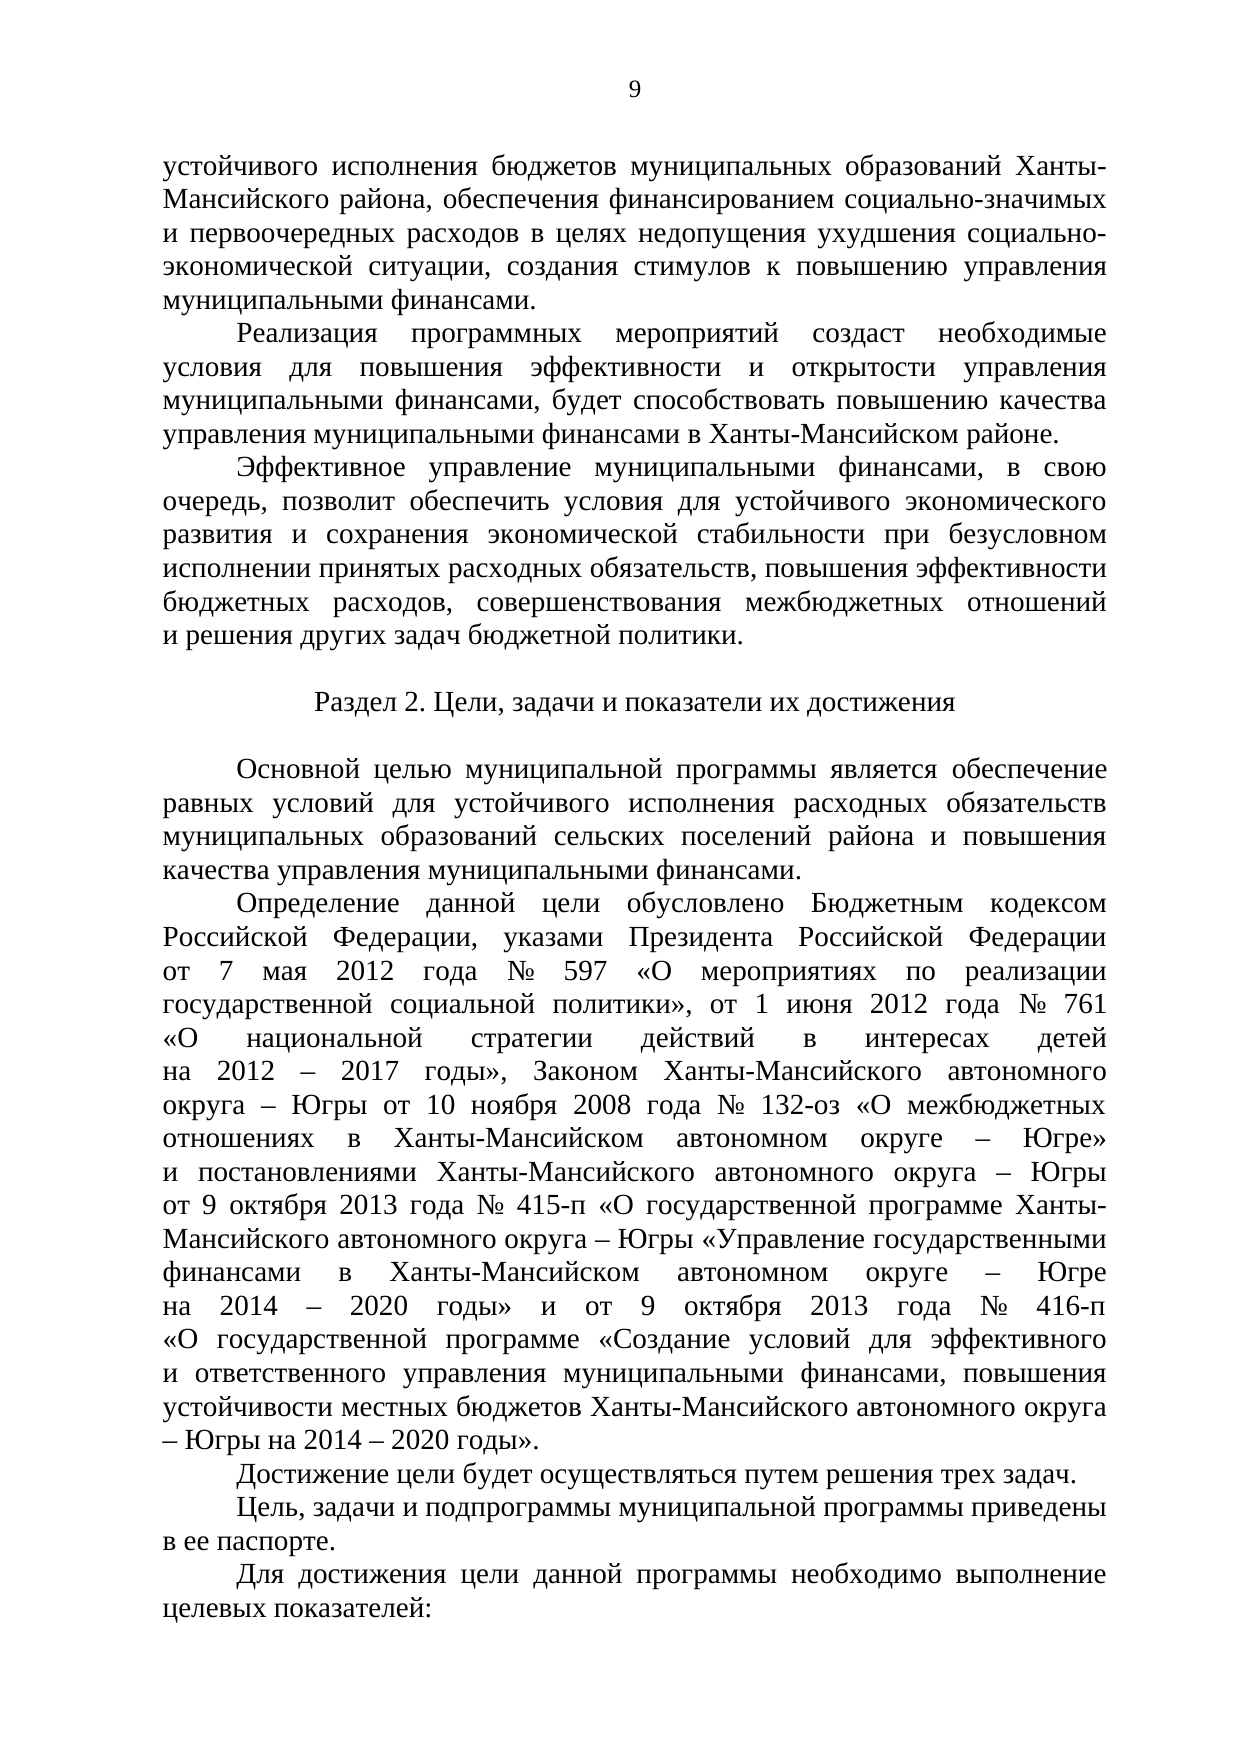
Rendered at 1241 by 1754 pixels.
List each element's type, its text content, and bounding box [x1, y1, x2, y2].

text Основной целью муниципальной программы является обеспечение равных условий для устойчивого исполнения расходных обязательств муниципальных образований сельских поселений района и повышения качества управления муниципальными финансами. [162, 751, 1107, 886]
text Реализация программных мероприятий создаст необходимые условия для повышения эффективности и открытости управления муниципальными финансами, будет способствовать повышению качества управления муниципальными финансами в Ханты-Мансийском районе. [162, 315, 1107, 449]
text Эффективное управление муниципальными финансами, в свою очередь, позволит обеспечить условия для устойчивого экономического развития и сохранения экономической стабильности при безусловном исполнении принятых расходных обязательств, повышения эффективности бюджетных расходов, совершенствования межбюджетных отношений и решения других задач бюджетной политики. [162, 449, 1107, 651]
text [162, 148, 1107, 315]
text Определение данной цели обусловлено Бюджетным кодексом Российской Федерации, указами Президента Российской Федерации от 7 мая 2012 года № 597 «О мероприятиях по реализации государственной социальной политики», от 1 июня 2012 года № 761 «О национальной стратегии действий в интересах детей на 2012 – 2017 годы», Законом Ханты-Мансийского автономного округа – Югры от 10 ноября 2008 года № 132-оз «О межбюджетных отношениях в Ханты-Мансийском автономном округе – Югре» и постановлениями Ханты-Мансийского автономного округа – Югры от 9 октября 2013 года № 415-п «О государственной программе Ханты-Мансийского автономного округа – Югры «Управление государственными финансами в Ханты-Мансийском автономном округе – Югре на 2014 – 2020 годы» и от 9 октября 2013 года № 416-п «О государственной программе «Создание условий для эффективного и ответственного управления муниципальными финансами, повышения устойчивости местных бюджетов Ханты-Мансийского автономного округа – Югры на 2014 – 2020 годы». [162, 886, 1107, 1456]
text Цель, задачи и подпрограммы муниципальной программы приведены в ее паспорте. [162, 1489, 1107, 1556]
text Достижение цели будет осуществляться путем решения трех задач. [162, 1456, 1107, 1489]
text Раздел 2. Цели, задачи и показатели их достижения [162, 684, 1107, 718]
text Для достижения цели данной программы необходимо выполнение целевых показателей: [162, 1556, 1107, 1623]
